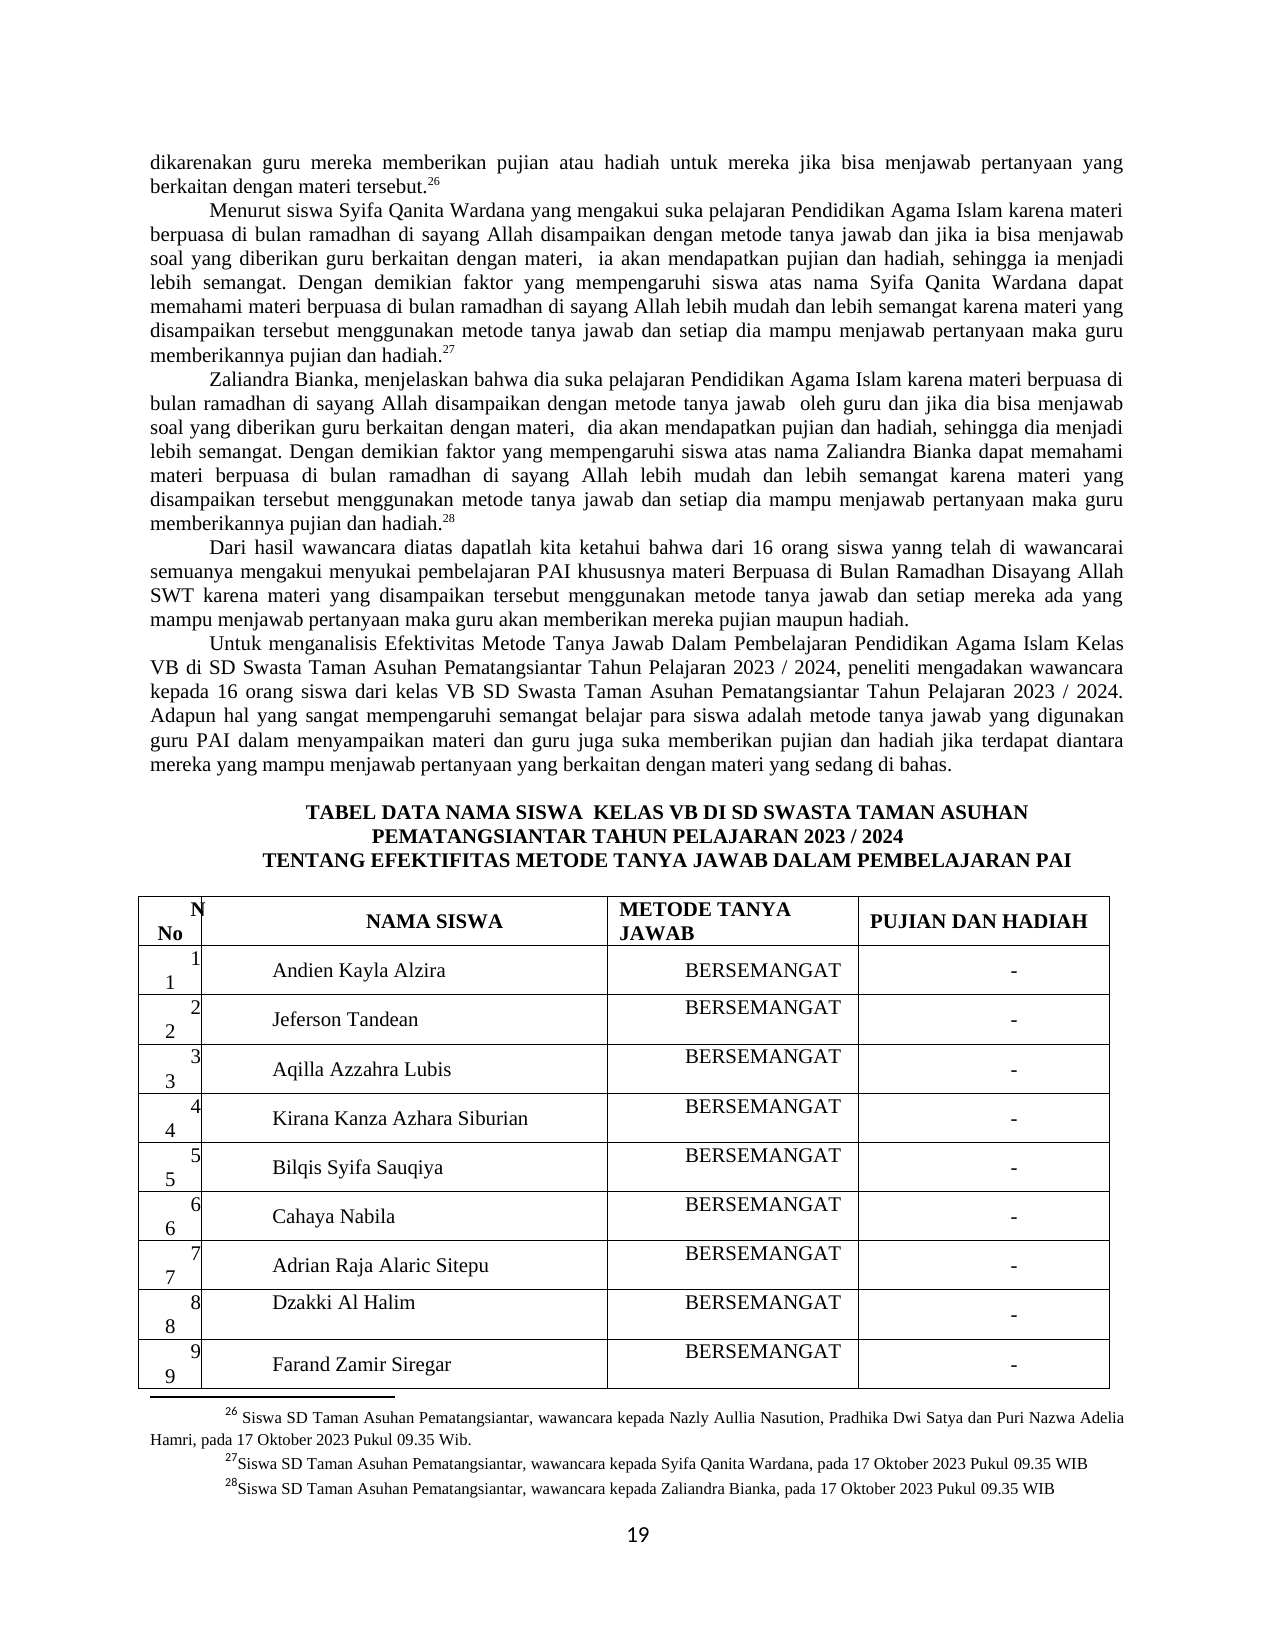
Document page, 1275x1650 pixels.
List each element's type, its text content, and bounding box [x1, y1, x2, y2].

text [150, 150, 1125, 198]
table_cell 44 [139, 1094, 201, 1142]
table_cell Farand Zamir Siregar [202, 1340, 607, 1388]
table_cell Kirana Kanza Azhara Siburian [202, 1094, 607, 1142]
table_cell Bilqis Syifa Sauqiya [202, 1143, 607, 1191]
list TENTANG EFEKTIFITAS METODE TANYA JAWAB DALAM PEMBELAJARAN PAI [150, 848, 1125, 872]
text Untuk menganalisis Efektivitas Metode Tanya Jawab Dalam Pembelajaran Pendidikan Agama Islam Kelas VB di SD Swasta Taman Asuhan Pematangsiantar Tahun Pelajaran 2023 / 2024, peneliti mengadakan wawancara kepada 16 orang siswa dari kelas VB SD Swasta Taman Asuhan Pematangsiantar Tahun Pelajaran 2023 / 2024. Adapun hal yang sangat mempengaruhi semangat belajar para siswa adalah metode tanya jawab yang digunakan guru PAI dalam menyampaikan materi dan guru juga suka memberikan pujian dan hadiah jika terdapat diantara mereka yang mampu menjawab pertanyaan yang berkaitan dengan materi yang sedang di bahas. [150, 631, 1125, 776]
table_cell 55 [139, 1143, 201, 1191]
table_cell - [859, 1045, 1109, 1093]
table_cell - [859, 1340, 1109, 1388]
table_cell - [859, 1241, 1109, 1289]
table_cell Andien Kayla Alzira [202, 946, 607, 994]
table_cell BERSEMANGAT [608, 1241, 858, 1289]
table_cell 66 [139, 1192, 201, 1240]
table_cell 22 [139, 995, 201, 1043]
text Zaliandra Bianka, menjelaskan bahwa dia suka pelajaran Pendidikan Agama Islam karena materi berpuasa di bulan ramadhan di sayang Allah disampaikan dengan metode tanya jawab oleh guru dan jika dia bisa menjawab soal yang diberikan guru berkaitan dengan materi, dia akan mendapatkan pujian dan hadiah, sehingga dia menjadi lebih semangat. Dengan demikian faktor yang mempengaruhi siswa atas nama Zaliandra Bianka dapat memahami materi berpuasa di bulan ramadhan di sayang Allah lebih mudah dan lebih semangat karena materi yang disampaikan tersebut menggunakan metode tanya jawab dan setiap dia mampu menjawab pertanyaan maka guru memberikannya pujian dan hadiah. [150, 367, 1125, 535]
table_cell Cahaya Nabila [202, 1192, 607, 1240]
table_cell - [859, 946, 1109, 994]
table_header PUJIAN DAN HADIAH [859, 897, 1109, 945]
table_cell 88 [139, 1290, 201, 1338]
table_cell BERSEMANGAT [608, 1045, 858, 1093]
table_cell Adrian Raja Alaric Sitepu [202, 1241, 607, 1289]
table_header NNo [139, 897, 201, 945]
table_cell BERSEMANGAT [608, 1340, 858, 1388]
table_cell - [859, 1192, 1109, 1240]
table_cell - [859, 1143, 1109, 1191]
table_cell 77 [139, 1241, 201, 1289]
table_cell BERSEMANGAT [608, 946, 858, 994]
table_cell 99 [139, 1340, 201, 1388]
table_cell - [859, 995, 1109, 1043]
text Dari hasil wawancara diatas dapatlah kita ketahui bahwa dari 16 orang siswa yanng telah di wawancarai semuanya mengakui menyukai pembelajaran PAI khususnya materi Berpuasa di Bulan Ramadhan Disayang Allah SWT karena materi yang disampaikan tersebut menggunakan metode tanya jawab dan setiap mereka ada yang mampu menjawab pertanyaan maka guru akan memberikan mereka pujian maupun hadiah. [150, 535, 1125, 631]
table_cell 33 [139, 1045, 201, 1093]
table_header NAMA SISWA [202, 897, 607, 945]
table_cell BERSEMANGAT [608, 1094, 858, 1142]
table_header METODE TANYA JAWAB [608, 897, 858, 945]
table_cell Jeferson Tandean [202, 995, 607, 1043]
table_cell BERSEMANGAT [608, 995, 858, 1043]
table_cell - [859, 1094, 1109, 1142]
text Menurut siswa Syifa Qanita Wardana yang mengakui suka pelajaran Pendidikan Agama Islam karena materi berpuasa di bulan ramadhan di sayang Allah disampaikan dengan metode tanya jawab dan jika ia bisa menjawab soal yang diberikan guru berkaitan dengan materi, ia akan mendapatkan pujian dan hadiah, sehingga ia menjadi lebih semangat. Dengan demikian faktor yang mempengaruhi siswa atas nama Syifa Qanita Wardana dapat memahami materi berpuasa di bulan ramadhan di sayang Allah lebih mudah dan lebih semangat karena materi yang disampaikan tersebut menggunakan metode tanya jawab dan setiap dia mampu menjawab pertanyaan maka guru memberikannya pujian dan hadiah. [150, 198, 1125, 367]
table_cell BERSEMANGAT [608, 1143, 858, 1191]
table_cell Dzakki Al Halim [202, 1290, 607, 1338]
table_cell 11 [139, 946, 201, 994]
list TABEL DATA NAMA SISWA KELAS VB DI SD SWASTA TAMAN ASUHAN PEMATANGSIANTAR TAHUN PELAJARAN 2023 / 2024 [150, 800, 1125, 848]
table_cell - [859, 1290, 1109, 1338]
table_cell BERSEMANGAT [608, 1290, 858, 1338]
table_cell BERSEMANGAT [608, 1192, 858, 1240]
table_cell Aqilla Azzahra Lubis [202, 1045, 607, 1093]
